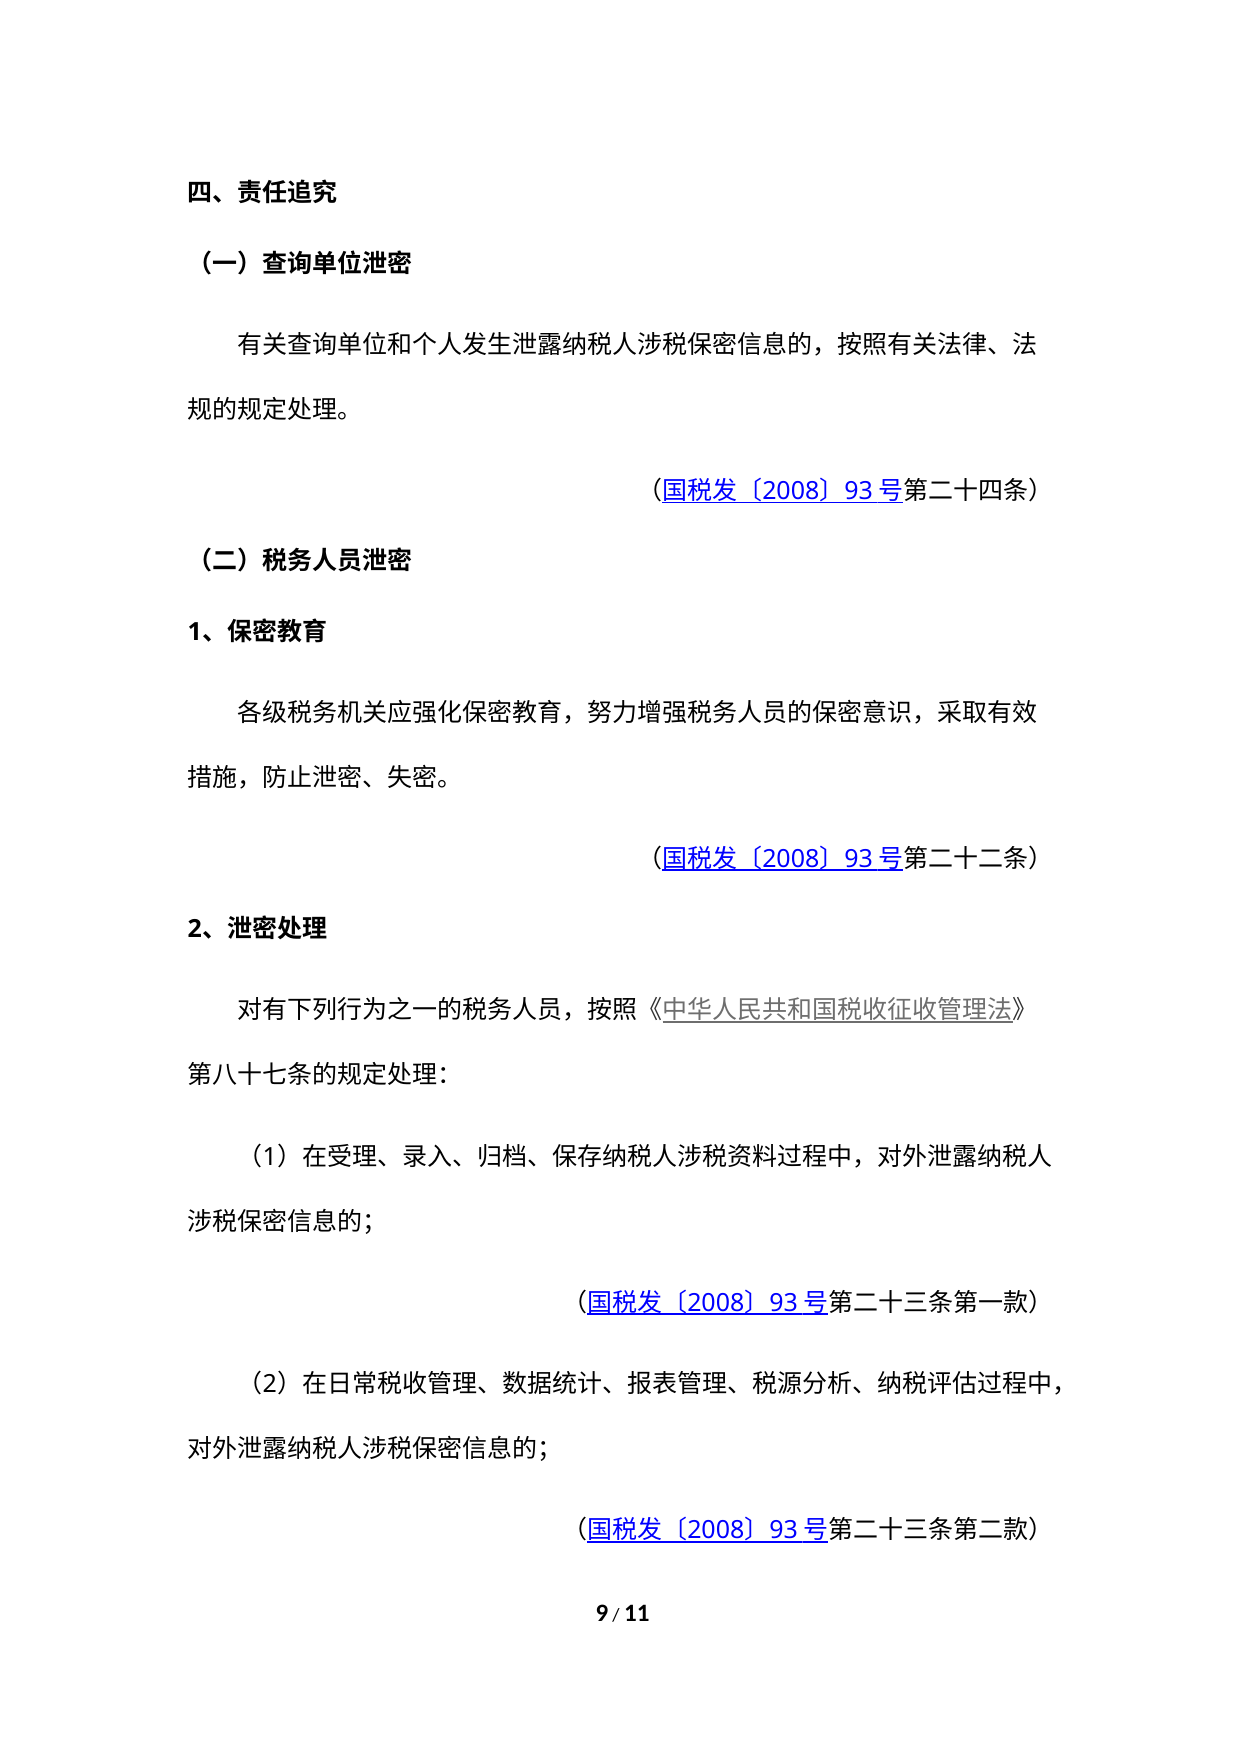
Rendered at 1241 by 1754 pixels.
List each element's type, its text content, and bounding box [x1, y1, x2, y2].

text （1）在受理、录入、归档、保存纳税人涉税资料过程中，对外泄露纳税人涉税保密信息的； [187, 1122, 1053, 1252]
subtitle （二）税务人员泄密 [187, 526, 1053, 591]
text （国税发〔2008〕93号第二十二条） [187, 824, 1053, 889]
subtitle 1、保密教育 [187, 597, 1053, 662]
subtitle 2、泄密处理 [187, 894, 1053, 959]
text （2）在日常税收管理、数据统计、报表管理、税源分析、纳税评估过程中，对外泄露纳税人涉税保密信息的； [187, 1349, 1053, 1479]
text （国税发〔2008〕93号第二十三条第一款） [187, 1268, 1053, 1333]
text （国税发〔2008〕93号第二十三条第二款） [187, 1496, 1053, 1561]
text 对有下列行为之一的税务人员，按照《中华人民共和国税收征收管理法》第八十七条的规定处理： [187, 976, 1053, 1106]
text 有关查询单位和个人发生泄露纳税人涉税保密信息的，按照有关法律、法规的规定处理。 [187, 310, 1053, 440]
text 各级税务机关应强化保密教育，努力增强税务人员的保密意识，采取有效措施，防止泄密、失密。 [187, 678, 1053, 808]
subtitle 四、责任追究 [187, 158, 1053, 223]
subtitle （一）查询单位泄密 [187, 229, 1053, 294]
text （国税发〔2008〕93号第二十四条） [187, 456, 1053, 521]
